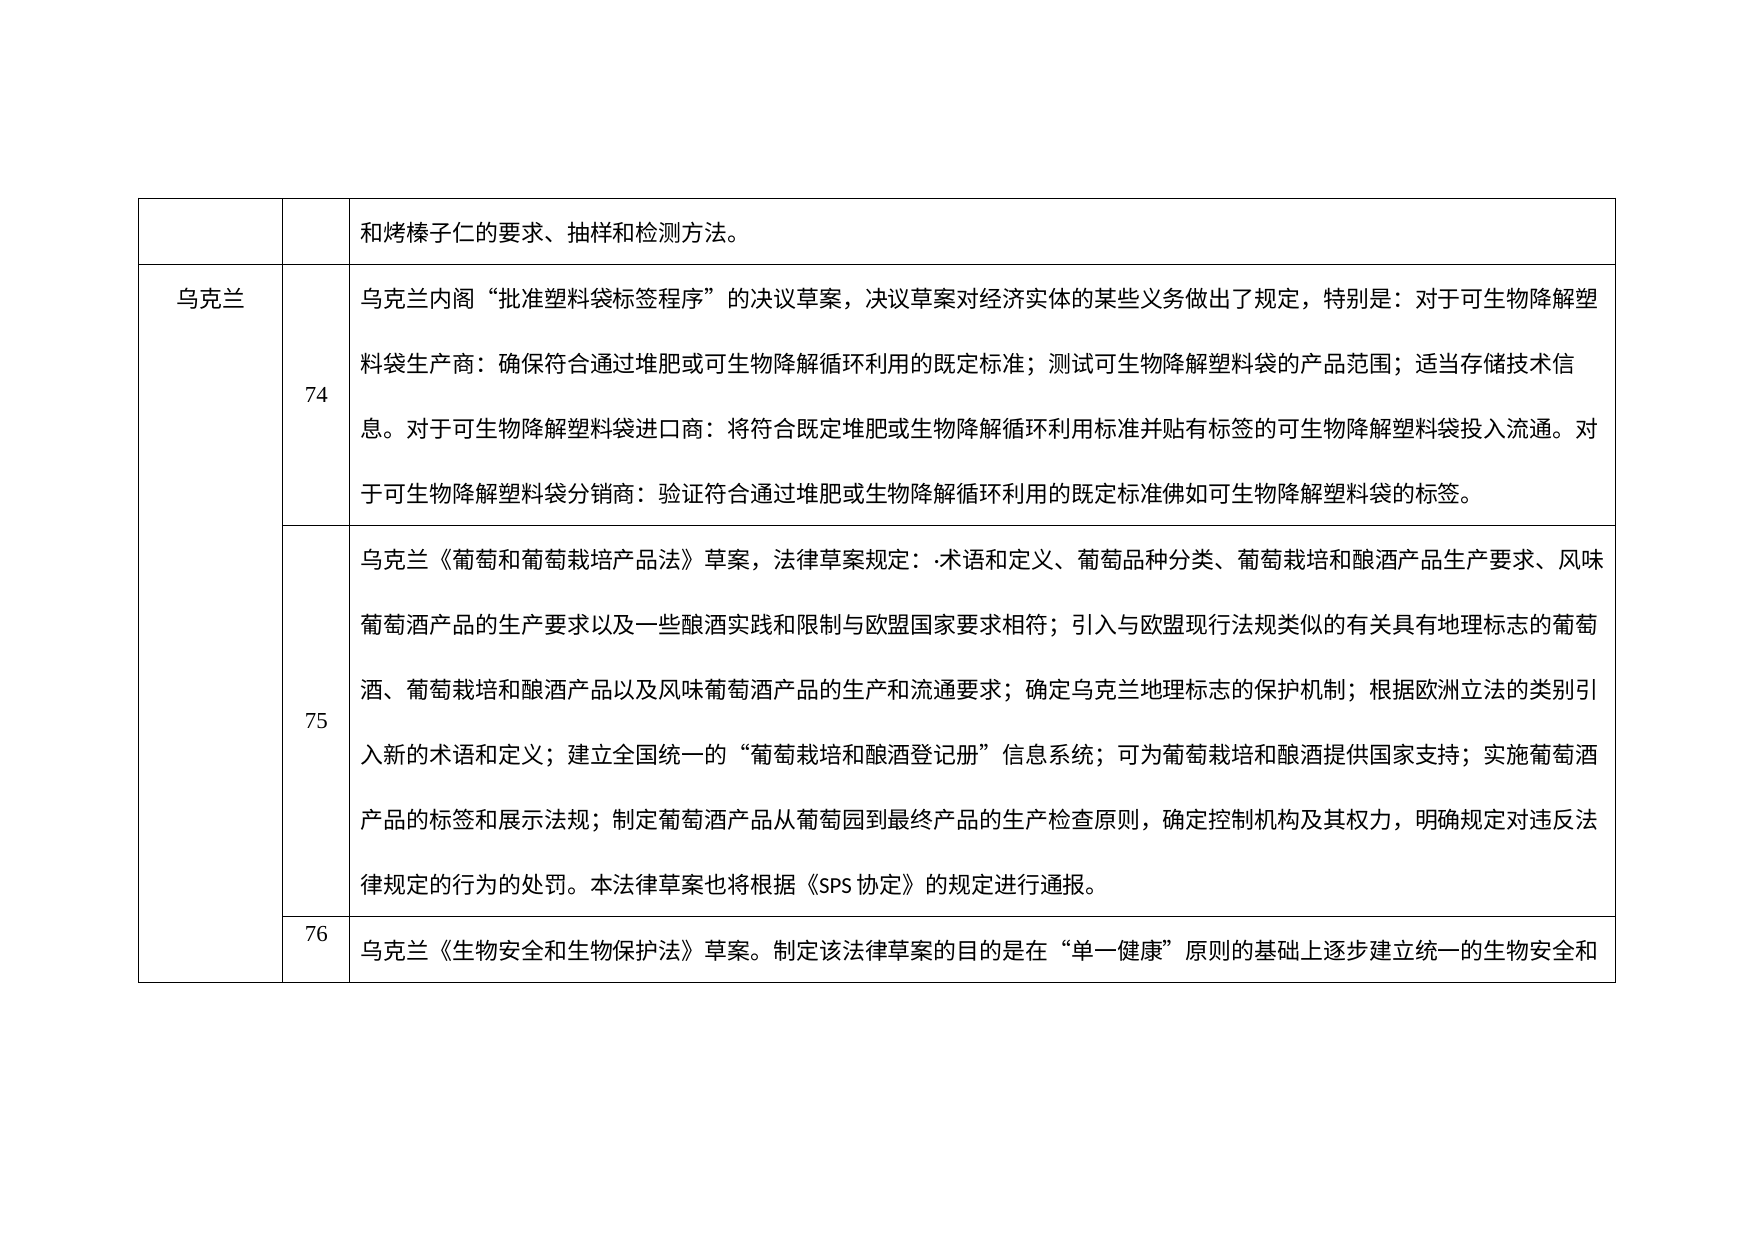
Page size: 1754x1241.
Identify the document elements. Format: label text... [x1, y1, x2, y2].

table_cell 乌克兰《葡萄和葡萄栽培产品法》草案，法律草案规定：·术语和定义、葡萄品种分类、葡萄栽培和酿酒产品生产要求、风味葡萄酒产品的生产要求以及一些酿酒实践和限制与欧盟国家要求相符；引入与欧盟现行法规类似的有关具有地理标志的葡萄酒、葡萄栽培和酿酒产品以及风味葡萄酒产品的生产和流通要求；确定乌克兰地理标志的保护机制；根据欧洲立法的类别引入新的术语和定义；建立全国统一的“葡萄栽培和酿酒登记册”信息系统；可为葡萄栽培和酿酒提供国家支持；实施葡萄酒产品的标签和展示法规；制定葡萄酒产品从葡萄园到最终产品的生产检查原则，确定控制机构及其权力，明确规定对违反法律规定的行为的处罚。本法律草案也将根据《SPS协定》的规定进行通报。 [350, 526, 1615, 916]
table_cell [350, 199, 1615, 264]
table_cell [350, 917, 1615, 982]
table_cell 75 [283, 526, 349, 916]
table_cell 76 [283, 917, 349, 982]
table_cell 乌克兰内阁“批准塑料袋标签程序”的决议草案，决议草案对经济实体的某些义务做出了规定，特别是：对于可生物降解塑料袋生产商：确保符合通过堆肥或可生物降解循环利用的既定标准；测试可生物降解塑料袋的产品范围；适当存储技术信息。对于可生物降解塑料袋进口商：将符合既定堆肥或生物降解循环利用标准并贴有标签的可生物降解塑料袋投入流通。对于可生物降解塑料袋分销商：验证符合通过堆肥或生物降解循环利用的既定标准佛如可生物降解塑料袋的标签。 [350, 265, 1615, 525]
table_cell 74 [283, 265, 349, 525]
table_cell 73 [283, 199, 349, 264]
table_cell 乌克兰 [139, 265, 282, 982]
